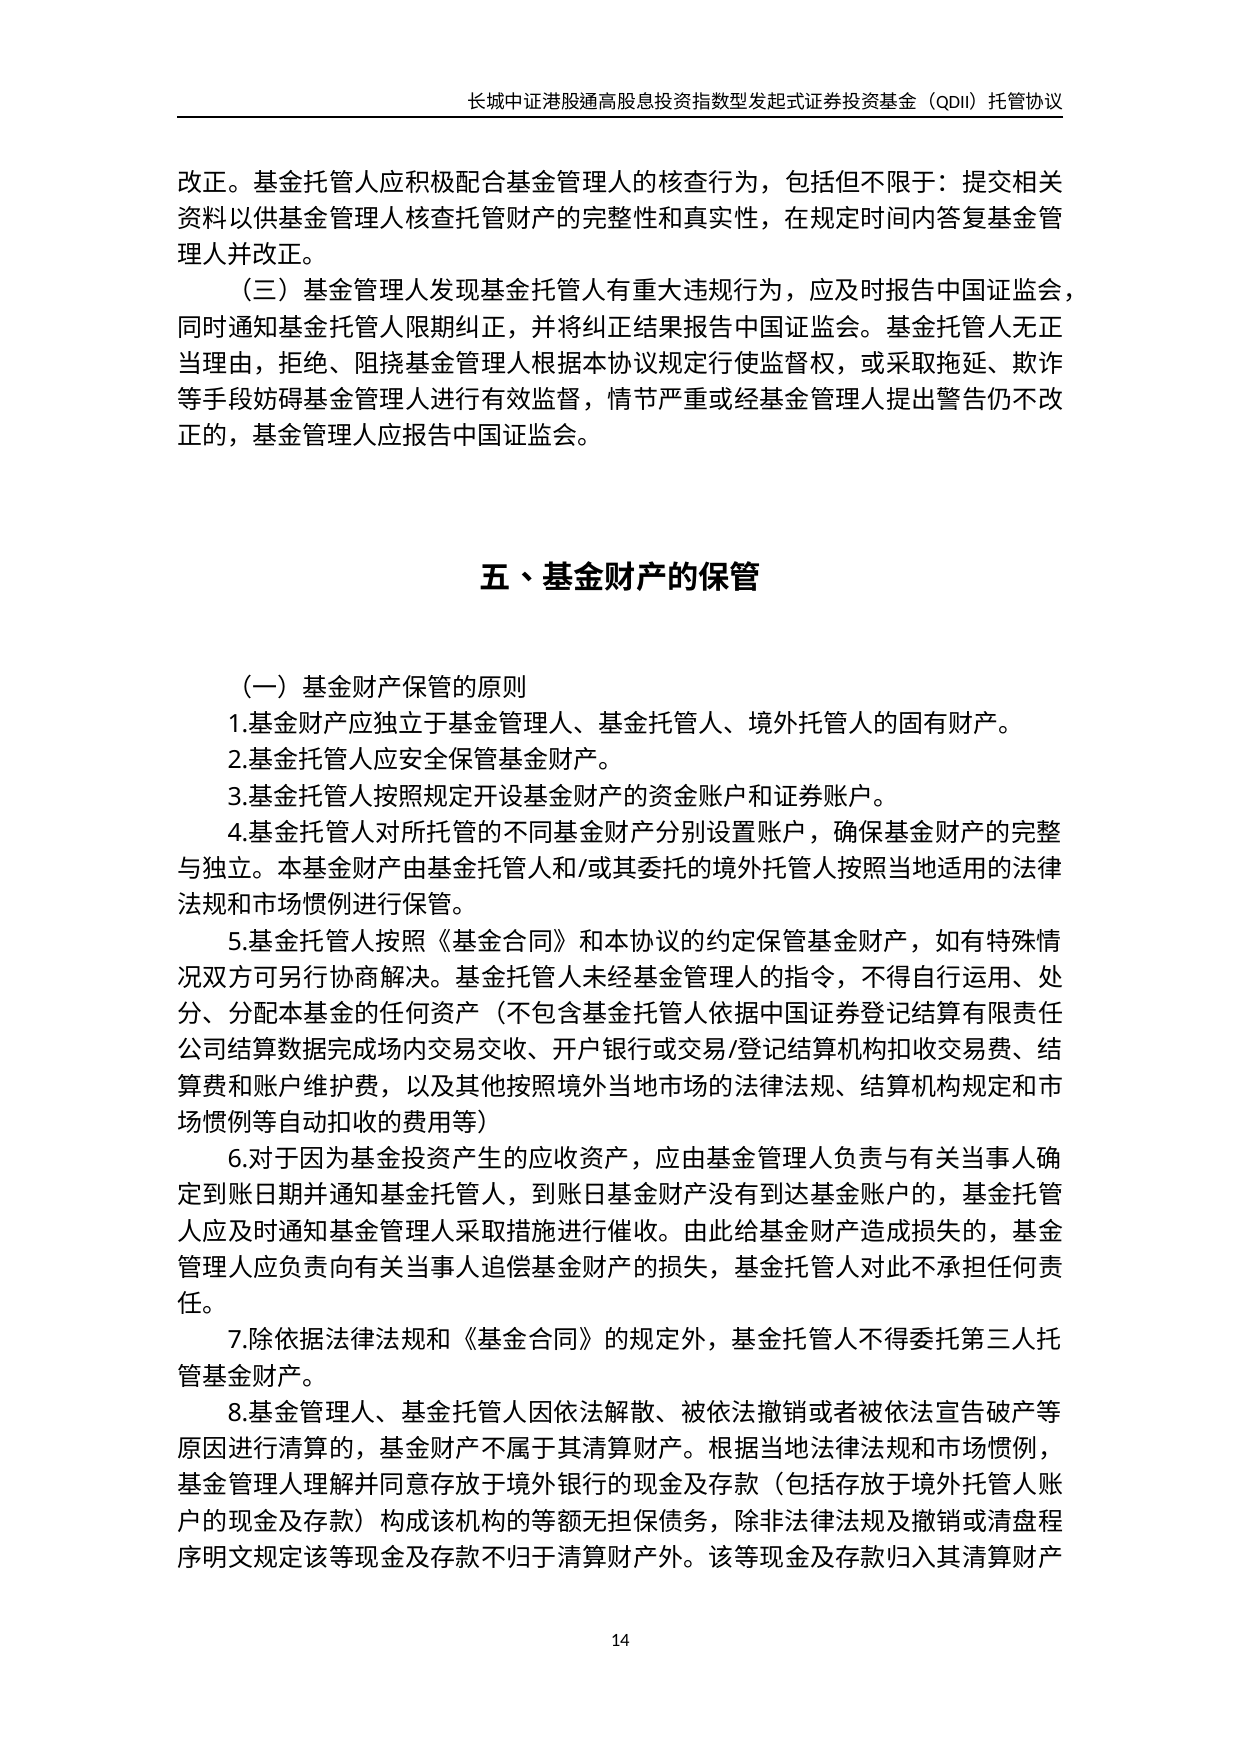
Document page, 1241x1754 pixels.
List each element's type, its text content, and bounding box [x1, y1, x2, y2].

text （三）基金管理人发现基金托管人有重大违规行为，应及时报告中国证监会，同时通知基金托管人限期纠正，并将纠正结果报告中国证监会。基金托管人无正当理由，拒绝、阻挠基金管理人根据本协议规定行使监督权，或采取拖延、欺诈等手段妨碍基金管理人进行有效监督，情节严重或经基金管理人提出警告仍不改正的，基金管理人应报告中国证监会。 [177, 271, 1063, 452]
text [177, 1392, 1063, 1573]
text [177, 162, 1063, 271]
text 4.基金托管人对所托管的不同基金财产分别设置账户，确保基金财产的完整与独立。本基金财产由基金托管人和/或其委托的境外托管人按照当地适用的法律法规和市场惯例进行保管。 [177, 812, 1063, 921]
text 2.基金托管人应安全保管基金财产。 [177, 740, 1063, 776]
text （一）基金财产保管的原则 [177, 667, 1063, 703]
text 5.基金托管人按照《基金合同》和本协议的约定保管基金财产，如有特殊情况双方可另行协商解决。基金托管人未经基金管理人的指令，不得自行运用、处分、分配本基金的任何资产（不包含基金托管人依据中国证券登记结算有限责任公司结算数据完成场内交易交收、开户银行或交易/登记结算机构扣收交易费、结算费和账户维护费，以及其他按照境外当地市场的法律法规、结算机构规定和市场惯例等自动扣收的费用等） [177, 921, 1063, 1138]
subtitle 五、基金财产的保管 [177, 544, 1063, 609]
text 7.除依据法律法规和《基金合同》的规定外，基金托管人不得委托第三人托管基金财产。 [177, 1320, 1063, 1392]
text 3.基金托管人按照规定开设基金财产的资金账户和证券账户。 [177, 776, 1063, 812]
text 6.对于因为基金投资产生的应收资产，应由基金管理人负责与有关当事人确定到账日期并通知基金托管人，到账日基金财产没有到达基金账户的，基金托管人应及时通知基金管理人采取措施进行催收。由此给基金财产造成损失的，基金管理人应负责向有关当事人追偿基金财产的损失，基金托管人对此不承担任何责任。 [177, 1138, 1063, 1320]
text 1.基金财产应独立于基金管理人、基金托管人、境外托管人的固有财产。 [177, 703, 1063, 740]
